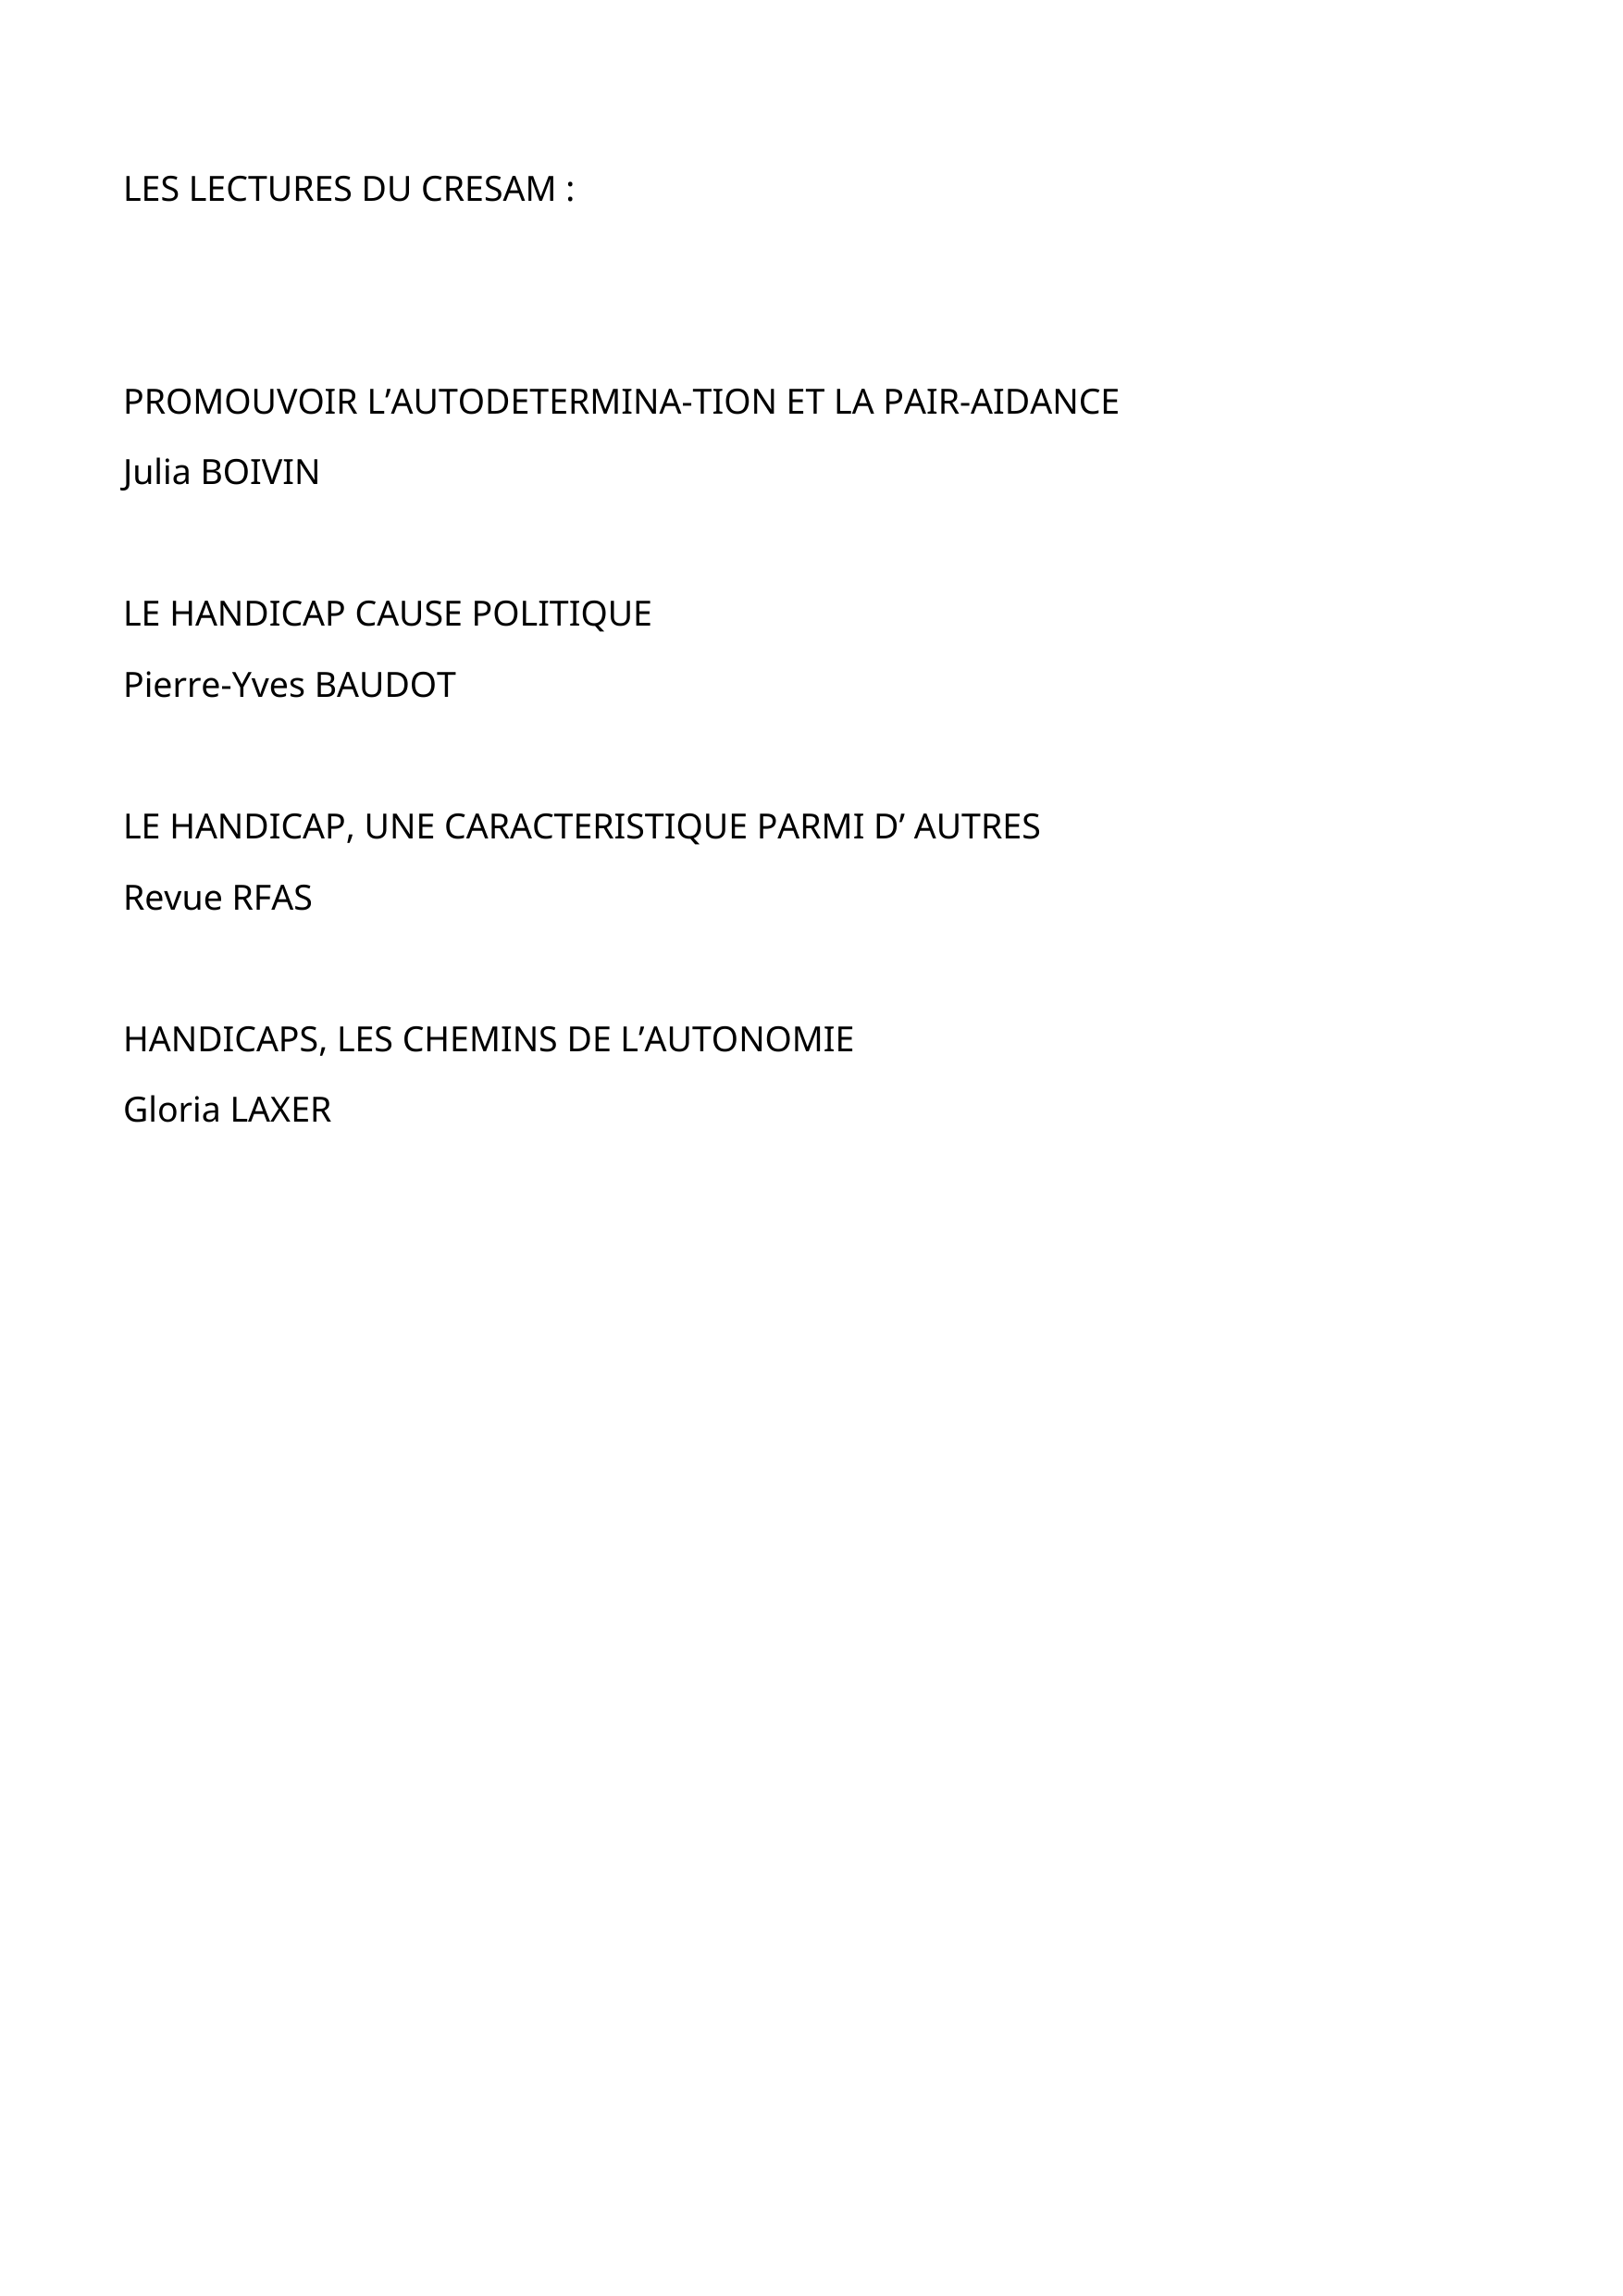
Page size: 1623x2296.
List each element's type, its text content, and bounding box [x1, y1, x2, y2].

text HANDICAPS, LES CHEMINS DE L’AUTONOMIE [123, 1014, 1503, 1061]
text Julia BOIVIN [123, 447, 1503, 494]
text Revue RFAS [123, 873, 1503, 920]
text Les lectures du Cresam : [123, 164, 1503, 211]
text LE HANDICAP, UNE CARACTERISTIQUE PARMI D’ AUTRES [123, 801, 1503, 849]
text LE HANDICAP CAUSE POLITIQUE [123, 590, 1503, 637]
text PROMOUVOIR L’AUTODETERMINA-TION ET LA PAIR-AIDANCE [123, 377, 1503, 424]
text Pierre-Yves BAUDOT [123, 660, 1503, 707]
text Gloria LAXER [123, 1086, 1503, 1133]
